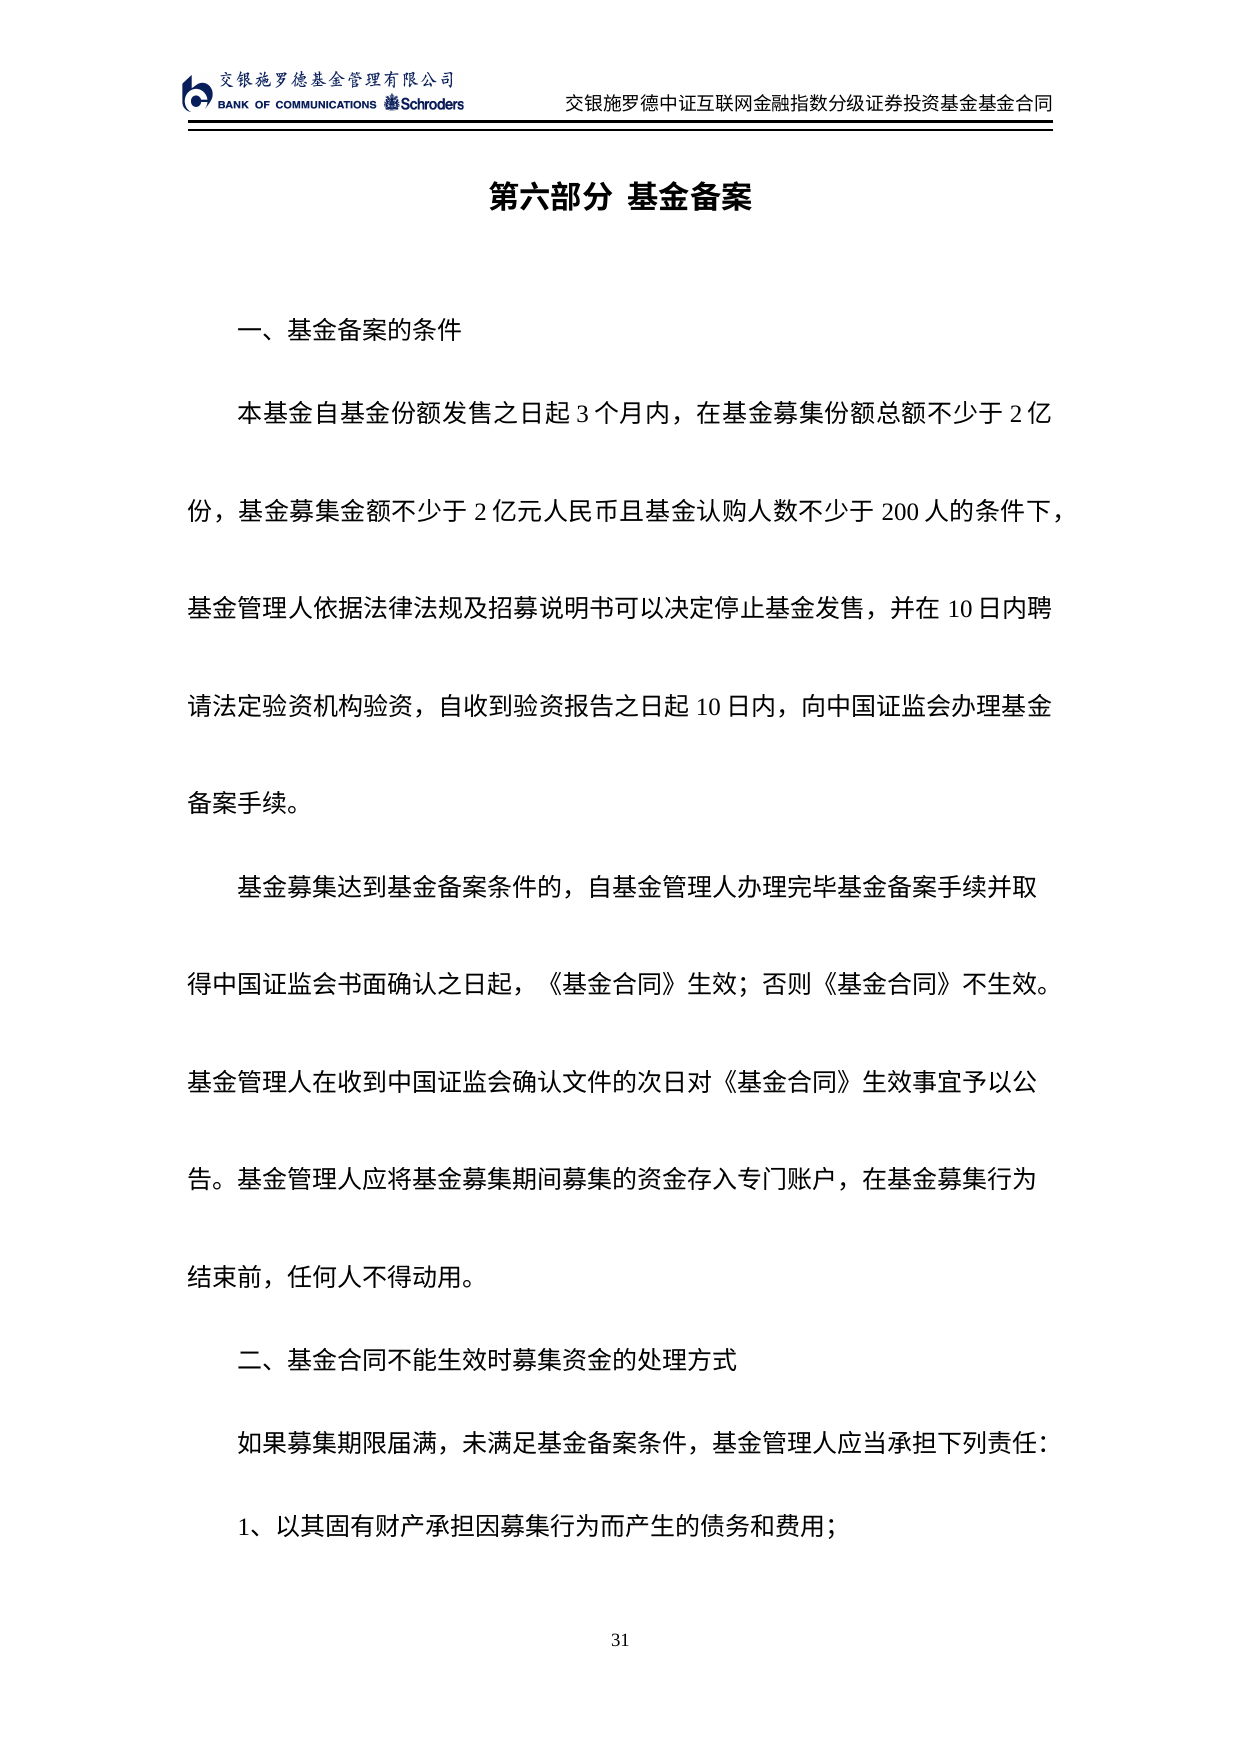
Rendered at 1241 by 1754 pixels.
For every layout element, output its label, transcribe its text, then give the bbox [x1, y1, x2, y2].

picture [182, 71, 464, 112]
text 一、基金备案的条件 [187, 296, 1053, 361]
text 本基金自基金份额发售之日起3个月内，在基金募集份额总额不少于2亿份，基金募集金额不少于2亿元人民币且基金认购人数不少于200人的条件下，基金管理人依据法律法规及招募说明书可以决定停止基金发售，并在10日内聘请法定验资机构验资，自收到验资报告之日起10日内，向中国证监会办理基金备案手续。 [187, 379, 1053, 834]
text 1、以其固有财产承担因募集行为而产生的债务和费用； [187, 1492, 1053, 1557]
text 基金募集达到基金备案条件的，自基金管理人办理完毕基金备案手续并取得中国证监会书面确认之日起，《基金合同》生效；否则《基金合同》不生效。基金管理人在收到中国证监会确认文件的次日对《基金合同》生效事宜予以公告。基金管理人应将基金募集期间募集的资金存入专门账户，在基金募集行为结束前，任何人不得动用。 [187, 853, 1053, 1308]
text 二、基金合同不能生效时募集资金的处理方式 [187, 1326, 1053, 1391]
text 如果募集期限届满，未满足基金备案条件，基金管理人应当承担下列责任： [187, 1409, 1053, 1474]
subtitle 第六部分 基金备案 [187, 162, 1053, 227]
